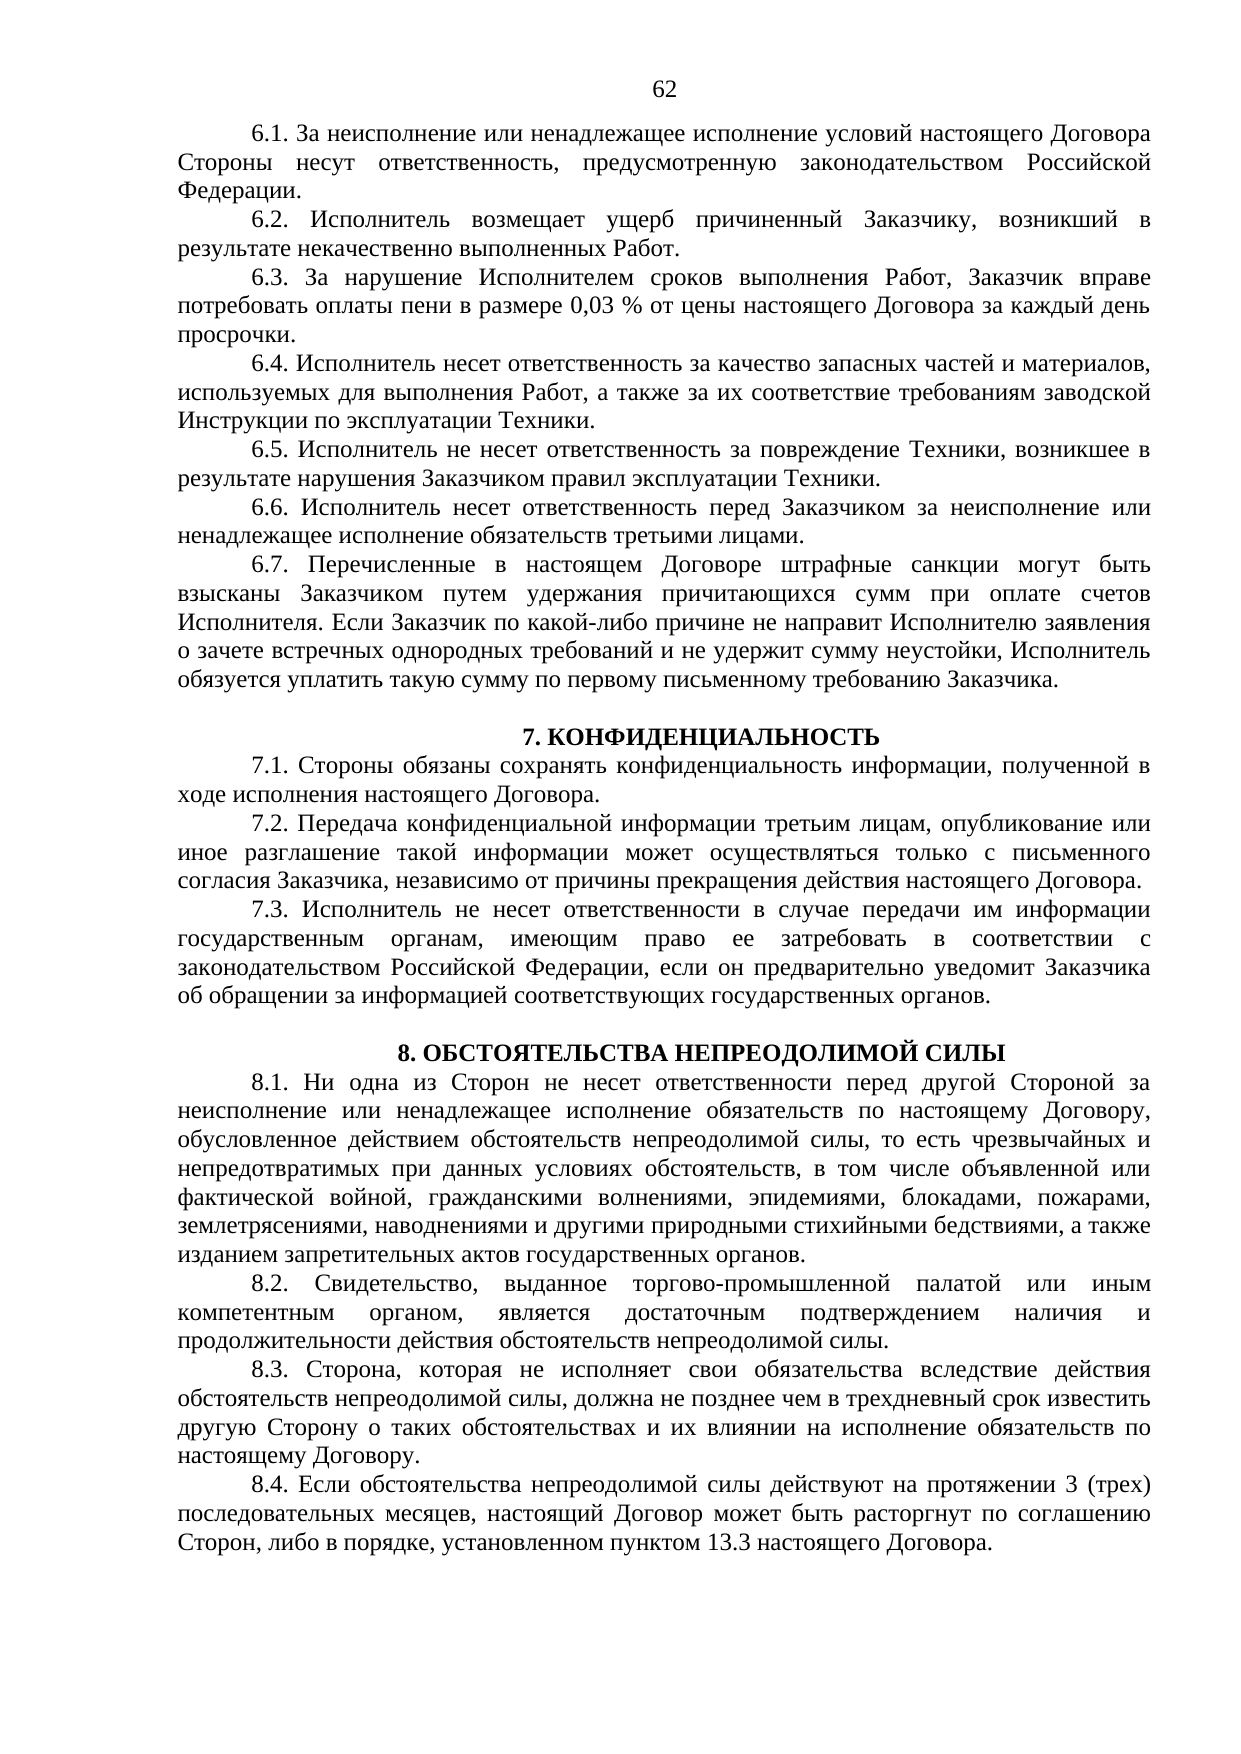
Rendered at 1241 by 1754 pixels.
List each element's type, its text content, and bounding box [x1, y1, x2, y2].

text 6.7. Перечисленные в настоящем Договоре штрафные санкции могут быть взысканы Заказчиком путем удержания причитающихся сумм при оплате счетов Исполнителя. Если Заказчик по какой-либо причине не направит Исполнителю заявления о зачете встречных однородных требований и не удержит сумму неустойки, Исполнитель обязуется уплатить такую сумму по первому письменному требованию Заказчика. [177, 549, 1152, 693]
text 6.2. Исполнитель возмещает ущерб причиненный Заказчику, возникший в результате некачественно выполненных Работ. [177, 204, 1152, 262]
text 7. КОНФИДЕНЦИАЛЬНОСТЬ [177, 722, 1152, 751]
text 8.3. Сторона, которая не исполняет свои обязательства вследствие действия обстоятельств непреодолимой силы, должна не позднее чем в трехдневный срок известить другую Сторону о таких обстоятельствах и их влиянии на исполнение обязательств по настоящему Договору. [177, 1354, 1152, 1469]
text 8.2. Свидетельство, выданное торгово-промышленной палатой или иным компетентным органом, является достаточным подтверждением наличия и продолжительности действия обстоятельств непреодолимой силы. [177, 1268, 1152, 1354]
text 8.4. Если обстоятельства непреодолимой силы действуют на протяжении 3 (трех) последовательных месяцев, настоящий Договор может быть расторгнут по соглашению Сторон, либо в порядке, установленном пунктом 13.3 настоящего Договора. [177, 1469, 1152, 1556]
text 6.6. Исполнитель несет ответственность перед Заказчиком за неисполнение или ненадлежащее исполнение обязательств третьими лицами. [177, 492, 1152, 549]
text 6.5. Исполнитель не несет ответственность за повреждение Техники, возникшее в результате нарушения Заказчиком правил эксплуатации Техники. [177, 434, 1152, 492]
text 7.2. Передача конфиденциальной информации третьим лицам, опубликование или иное разглашение такой информации может осуществляться только с письменного согласия Заказчика, независимо от причины прекращения действия настоящего Договора. [177, 808, 1152, 894]
text 6.4. Исполнитель несет ответственность за качество запасных частей и материалов, используемых для выполнения Работ, а также за их соответствие требованиям заводской Инструкции по эксплуатации Техники. [177, 348, 1152, 434]
text 7.1. Стороны обязаны сохранять конфиденциальность информации, полученной в ходе исполнения настоящего Договора. [177, 751, 1152, 808]
text 6.3. За нарушение Исполнителем сроков выполнения Работ, Заказчик вправе потребовать оплаты пени в размере 0,03 % от цены настоящего Договора за каждый день просрочки. [177, 262, 1152, 348]
text 8. ОБСТОЯТЕЛЬСТВА НЕПРЕОДОЛИМОЙ СИЛЫ [177, 1038, 1152, 1067]
text 7.3. Исполнитель не несет ответственности в случае передачи им информации государственным органам, имеющим право ее затребовать в соответствии с законодательством Российской Федерации, если он предварительно уведомит Заказчика об обращении за информацией соответствующих государственных органов. [177, 894, 1152, 1009]
text 8.1. Ни одна из Сторон не несет ответственности перед другой Стороной за неисполнение или ненадлежащее исполнение обязательств по настоящему Договору, обусловленное действием обстоятельств непреодолимой силы, то есть чрезвычайных и непредотвратимых при данных условиях обстоятельств, в том числе объявленной или фактической войной, гражданскими волнениями, эпидемиями, блокадами, пожарами, землетрясениями, наводнениями и другими природными стихийными бедствиями, а также изданием запретительных актов государственных органов. [177, 1067, 1152, 1268]
text 6.1. За неисполнение или ненадлежащее исполнение условий настоящего Договора Стороны несут ответственность, предусмотренную законодательством Российской Федерации. [177, 118, 1152, 204]
